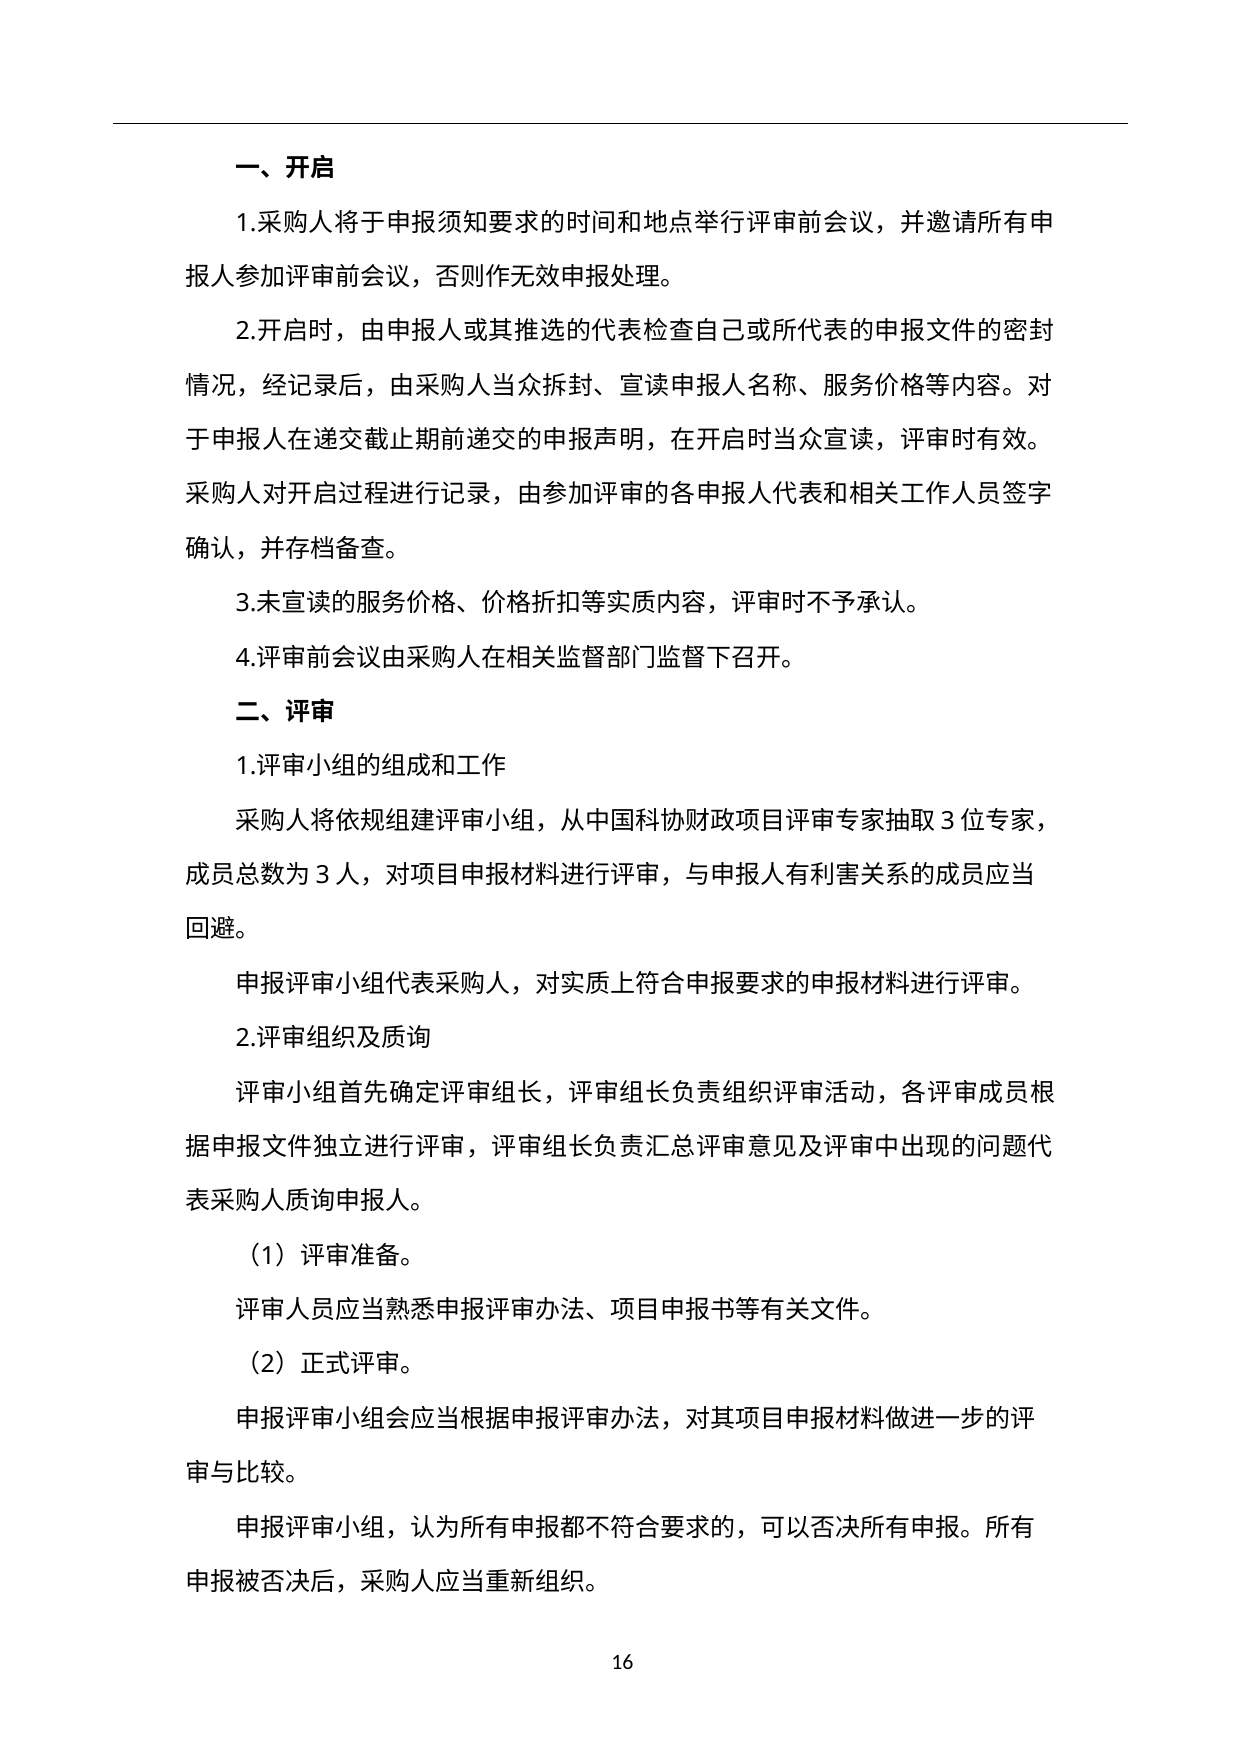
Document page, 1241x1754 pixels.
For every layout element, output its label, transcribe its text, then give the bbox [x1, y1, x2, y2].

list 2.评审组织及质询 [185, 1018, 1055, 1054]
list 申报评审小组，认为所有申报都不符合要求的，可以否决所有申报。所有申报被否决后，采购人应当重新组织。 [185, 1507, 1055, 1598]
list 3.未宣读的服务价格、价格折扣等实质内容，评审时不予承认。 [185, 583, 1055, 619]
list 评审人员应当熟悉申报评审办法、项目申报书等有关文件。 [185, 1289, 1055, 1326]
list 采购人将依规组建评审小组，从中国科协财政项目评审专家抽取3位专家，成员总数为3人，对项目申报材料进行评审，与申报人有利害关系的成员应当回避。 [185, 800, 1055, 945]
list （1）评审准备。 [185, 1235, 1055, 1271]
list （2）正式评审。 [185, 1344, 1055, 1380]
list 申报评审小组会应当根据申报评审办法，对其项目申报材料做进一步的评审与比较。 [185, 1398, 1055, 1489]
list 1.采购人将于申报须知要求的时间和地点举行评审前会议，并邀请所有申报人参加评审前会议，否则作无效申报处理。 [185, 202, 1055, 293]
list 一、开启 [185, 148, 1055, 184]
list 二、评审 [185, 691, 1055, 728]
list 2.开启时，由申报人或其推选的代表检查自己或所代表的申报文件的密封情况，经记录后，由采购人当众拆封、宣读申报人名称、服务价格等内容。对于申报人在递交截止期前递交的申报声明，在开启时当众宣读，评审时有效。采购人对开启过程进行记录，由参加评审的各申报人代表和相关工作人员签字确认，并存档备查。 [185, 311, 1055, 564]
list 1.评审小组的组成和工作 [185, 746, 1055, 782]
list 4.评审前会议由采购人在相关监督部门监督下召开。 [185, 637, 1055, 673]
list 申报评审小组代表采购人，对实质上符合申报要求的申报材料进行评审。 [185, 963, 1055, 999]
list 评审小组首先确定评审组长，评审组长负责组织评审活动，各评审成员根据申报文件独立进行评审，评审组长负责汇总评审意见及评审中出现的问题代表采购人质询申报人。 [185, 1072, 1055, 1217]
